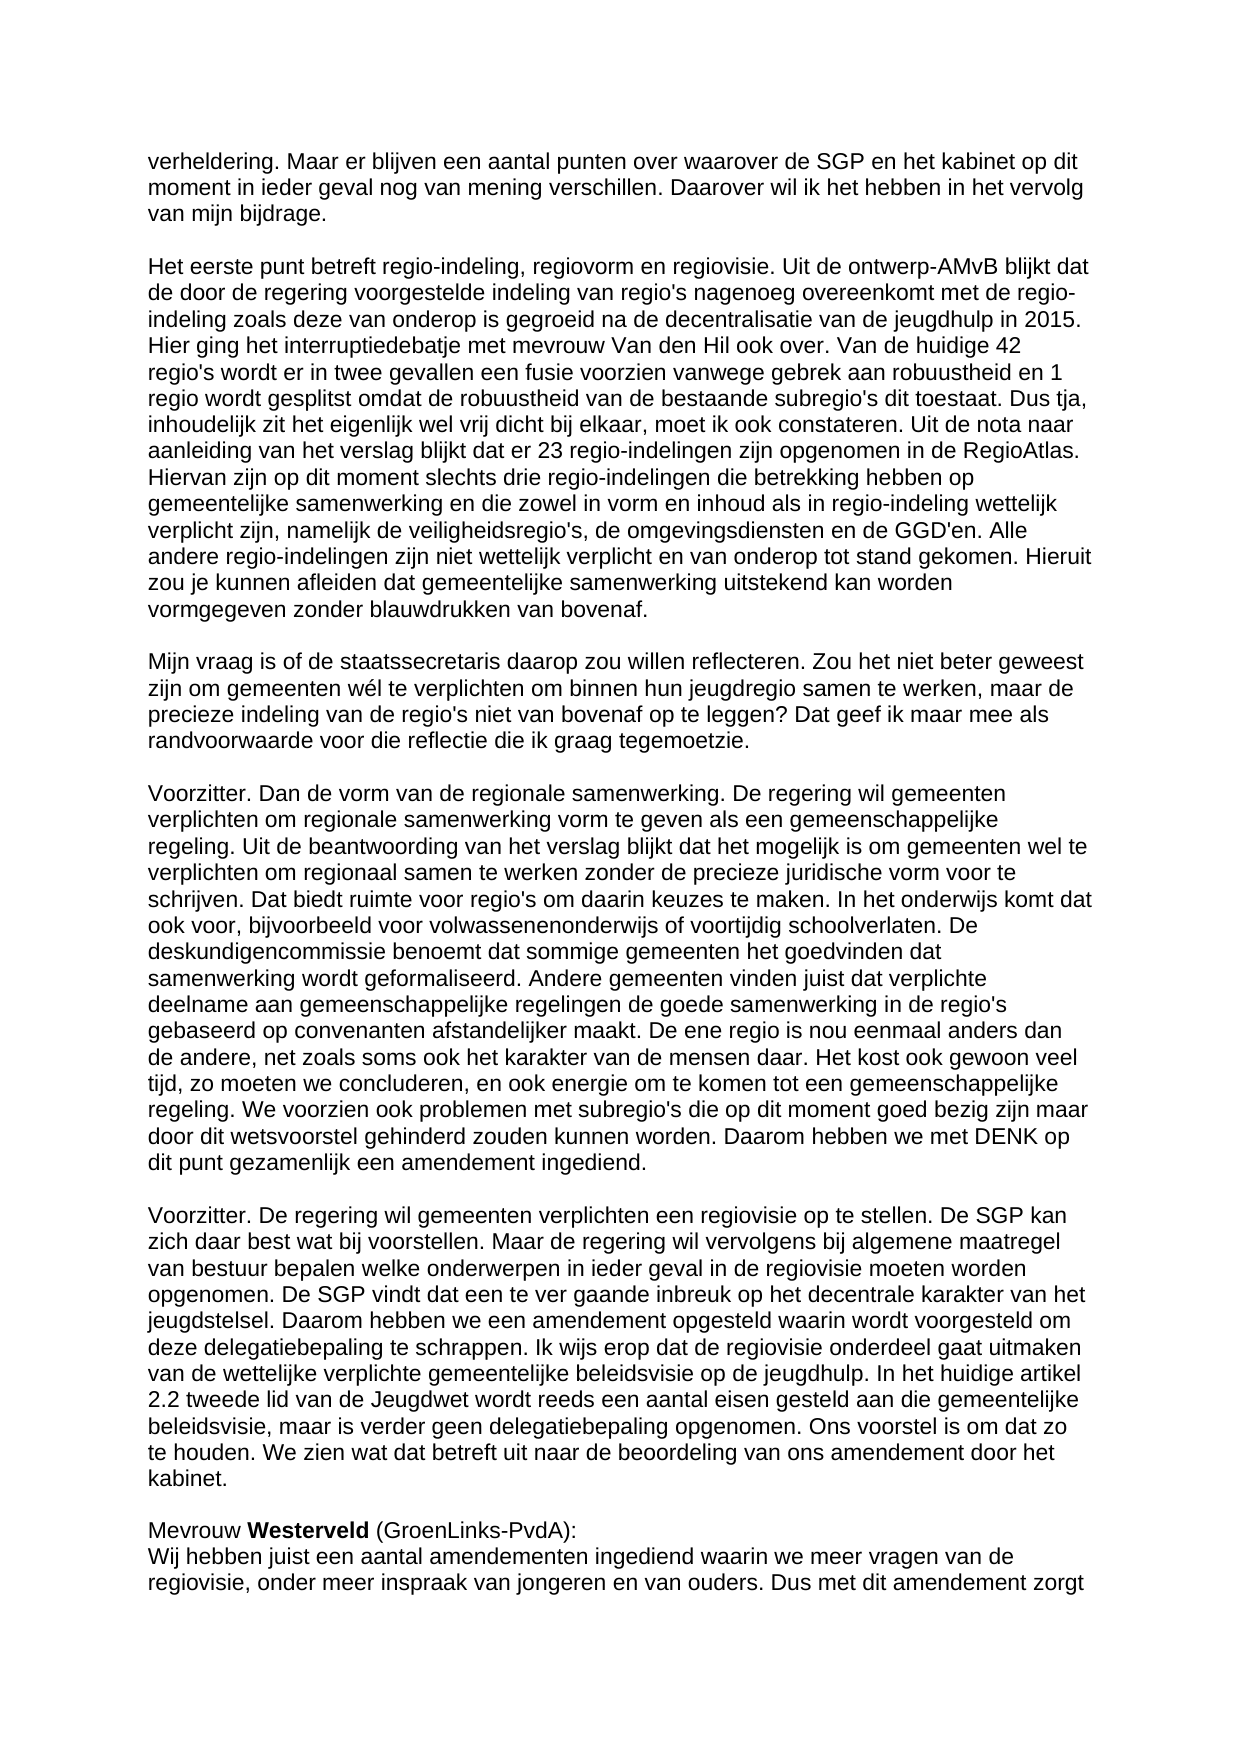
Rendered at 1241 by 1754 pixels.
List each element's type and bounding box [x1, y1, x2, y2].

text [148, 148, 1093, 1492]
text [148, 1517, 1093, 1596]
